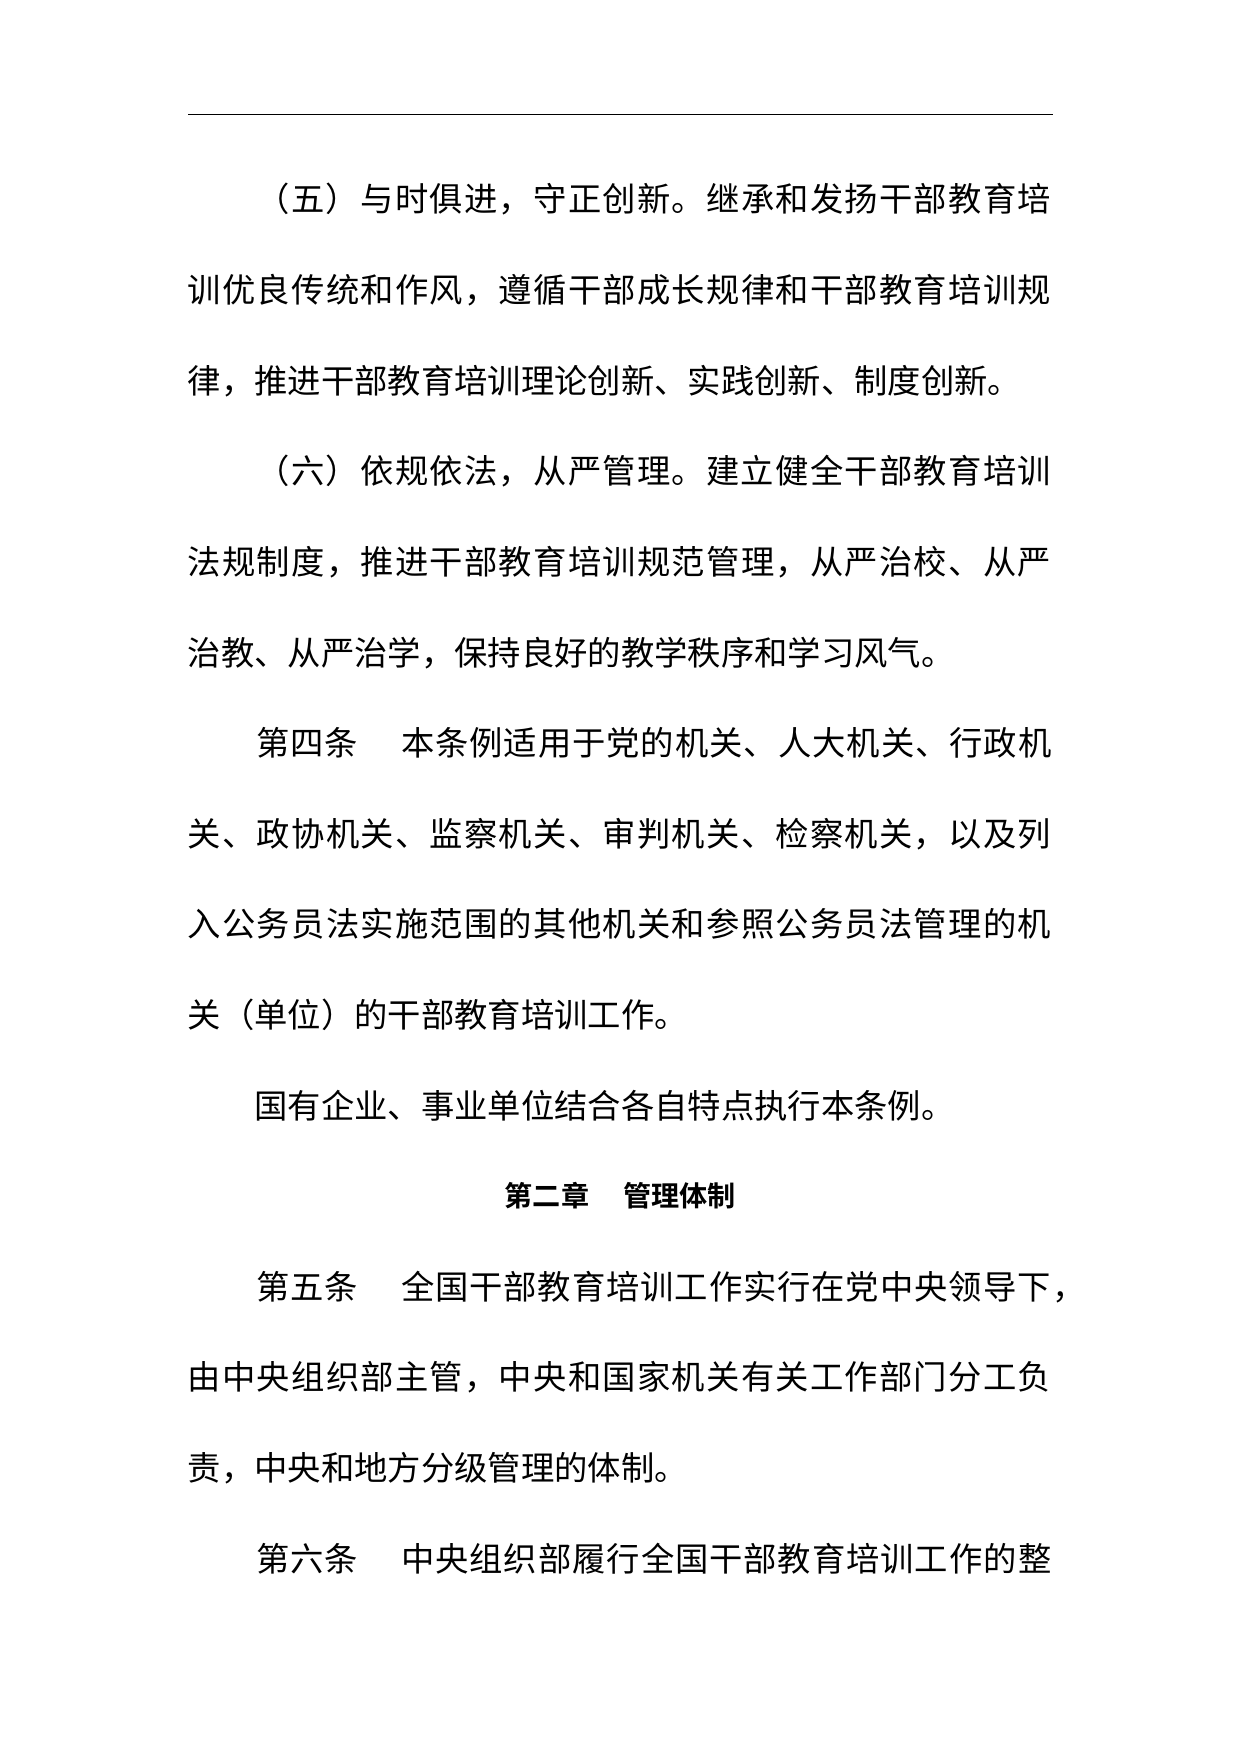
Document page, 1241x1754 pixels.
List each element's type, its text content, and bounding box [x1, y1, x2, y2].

text 第五条 全国干部教育培训工作实行在党中央领导下，由中央组织部主管，中央和国家机关有关工作部门分工负责，中央和地方分级管理的体制。 [187, 1239, 1053, 1511]
text （五）与时俱进，守正创新。继承和发扬干部教育培训优良传统和作风，遵循干部成长规律和干部教育培训规律，推进干部教育培训理论创新、实践创新、制度创新。 [187, 152, 1053, 424]
text 国有企业、事业单位结合各自特点执行本条例。 [187, 1058, 1053, 1149]
text 第四条 本条例适用于党的机关、人大机关、行政机关、政协机关、监察机关、审判机关、检察机关，以及列入公务员法实施范围的其他机关和参照公务员法管理的机关（单位）的干部教育培训工作。 [187, 696, 1053, 1058]
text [187, 1511, 1053, 1602]
text （六）依规依法，从严管理。建立健全干部教育培训法规制度，推进干部教育培训规范管理，从严治校、从严治教、从严治学，保持良好的教学秩序和学习风气。 [187, 424, 1053, 696]
subtitle 第二章 管理体制 [187, 1171, 1053, 1217]
